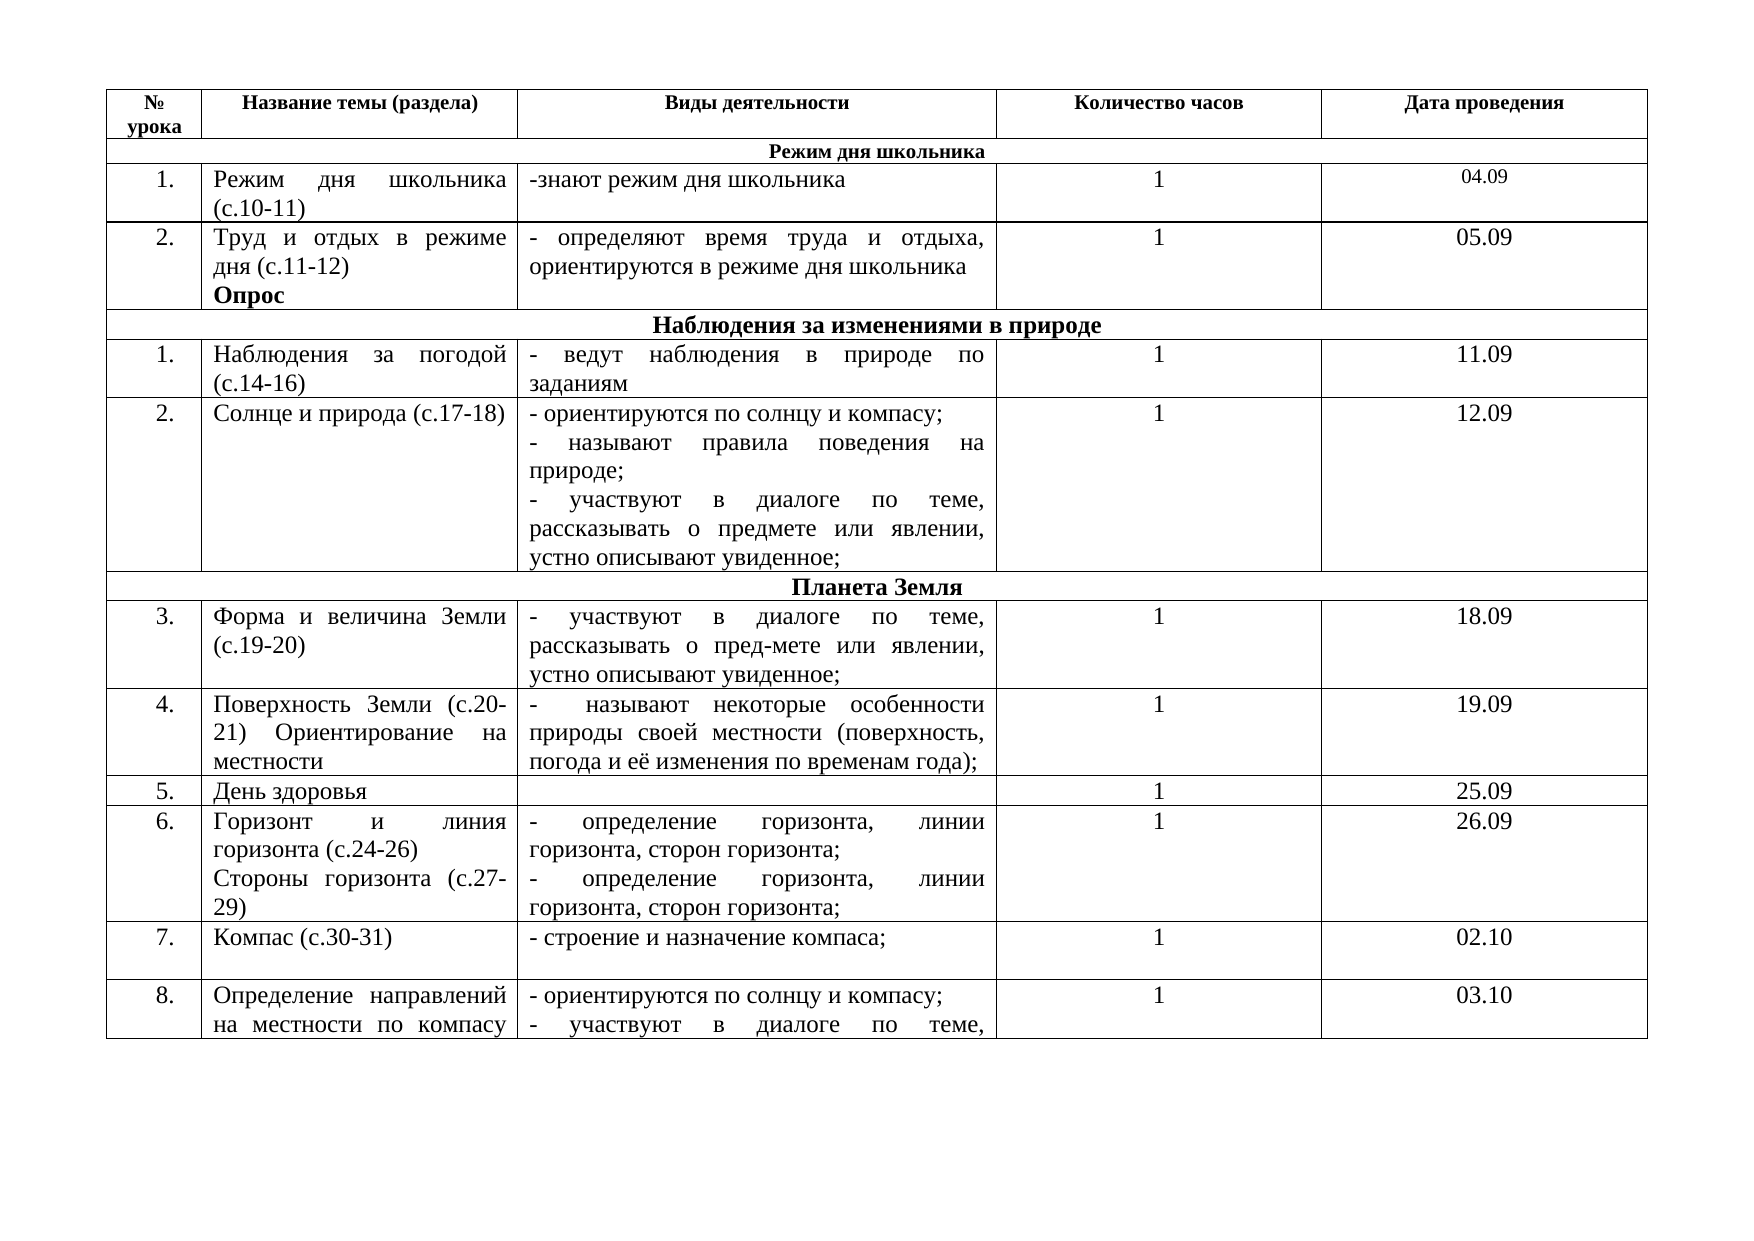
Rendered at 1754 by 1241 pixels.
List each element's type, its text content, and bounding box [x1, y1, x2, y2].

table_cell - определяют время труда и отдыха, ориентируются в режиме дня школьника [518, 223, 996, 309]
table_cell 1 [997, 398, 1321, 571]
table_cell [107, 223, 201, 309]
table_cell -знают режим дня школьника [518, 164, 996, 221]
table_cell [107, 922, 201, 979]
table_cell 02.10 [1322, 922, 1647, 979]
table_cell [202, 980, 517, 1038]
table_cell 1 [997, 340, 1321, 397]
table_cell 18.09 [1322, 601, 1647, 688]
table_cell 12.09 [1322, 398, 1647, 571]
table_cell Поверхность Земли (с.20-21) Ориентирование на местности [202, 689, 517, 775]
table_header Дата проведения [1322, 90, 1647, 138]
table_cell 1 [997, 164, 1321, 221]
table_cell Труд и отдых в режиме дня (с.11-12) Опрос [202, 223, 517, 309]
table_cell [107, 689, 201, 775]
table_cell - участвуют в диалоге по теме, рассказывать о пред-мете или явлении, устно описывают увиденное; [518, 601, 996, 688]
table_cell 26.09 [1322, 806, 1647, 921]
table_cell 05.09 [1322, 223, 1647, 309]
table_header Виды деятельности [518, 90, 996, 138]
table_cell - ориентируются по солнцу и компасу; - называют правила поведения на природе; - участвуют в диалоге по теме, рассказывать о предмете или явлении, устно описывают увиденное; [518, 398, 996, 571]
table_cell 1 [997, 601, 1321, 688]
table_cell 1 [997, 980, 1321, 1038]
table_cell 1 [997, 922, 1321, 979]
table_cell [107, 806, 201, 921]
table_cell [107, 980, 201, 1038]
table_cell - строение и назначение компаса; [518, 922, 996, 979]
table_cell 19.09 [1322, 689, 1647, 775]
table_cell Компас (с.30-31) [202, 922, 517, 979]
table_cell Наблюдения за погодой (с.14-16) [202, 340, 517, 397]
table_cell - ведут наблюдения в природе по заданиям [518, 340, 996, 397]
table_cell День здоровья [202, 776, 517, 805]
table_cell 03.10 [1322, 980, 1647, 1038]
table_cell 1 [997, 806, 1321, 921]
table_cell Планета Земля [107, 572, 1647, 600]
table_cell [107, 398, 201, 571]
table_cell - называют некоторые особенности природы своей местности (поверхность, погода и её изменения по временам года); [518, 689, 996, 775]
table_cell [518, 980, 996, 1038]
table_cell [107, 164, 201, 221]
table_cell Форма и величина Земли (с.19-20) [202, 601, 517, 688]
table_cell Режим дня школьника [107, 139, 1647, 163]
table_cell 25.09 [1322, 776, 1647, 805]
table_cell [107, 340, 201, 397]
table_cell 1 [997, 776, 1321, 805]
table_cell - определение горизонта, линии горизонта, сторон горизонта; - определение горизонта, линии горизонта, сторон горизонта; [518, 806, 996, 921]
table_cell 1 [997, 223, 1321, 309]
table_cell Солнце и природа (с.17-18) [202, 398, 517, 571]
table_cell Режим дня школьника (с.10-11) [202, 164, 517, 221]
table_cell [518, 776, 996, 805]
table_cell Наблюдения за изменениями в природе [107, 310, 1647, 338]
table_header Количество часов [997, 90, 1321, 138]
table_cell 1 [997, 689, 1321, 775]
table_header № урока [107, 90, 201, 138]
table_cell Горизонт и линия горизонта (с.24-26) Стороны горизонта (с.27-29) [202, 806, 517, 921]
table_cell [107, 601, 201, 688]
table_cell 04.09 [1322, 164, 1647, 221]
table_cell [107, 776, 201, 805]
table_cell 11.09 [1322, 340, 1647, 397]
table_header Название темы (раздела) [202, 90, 517, 138]
